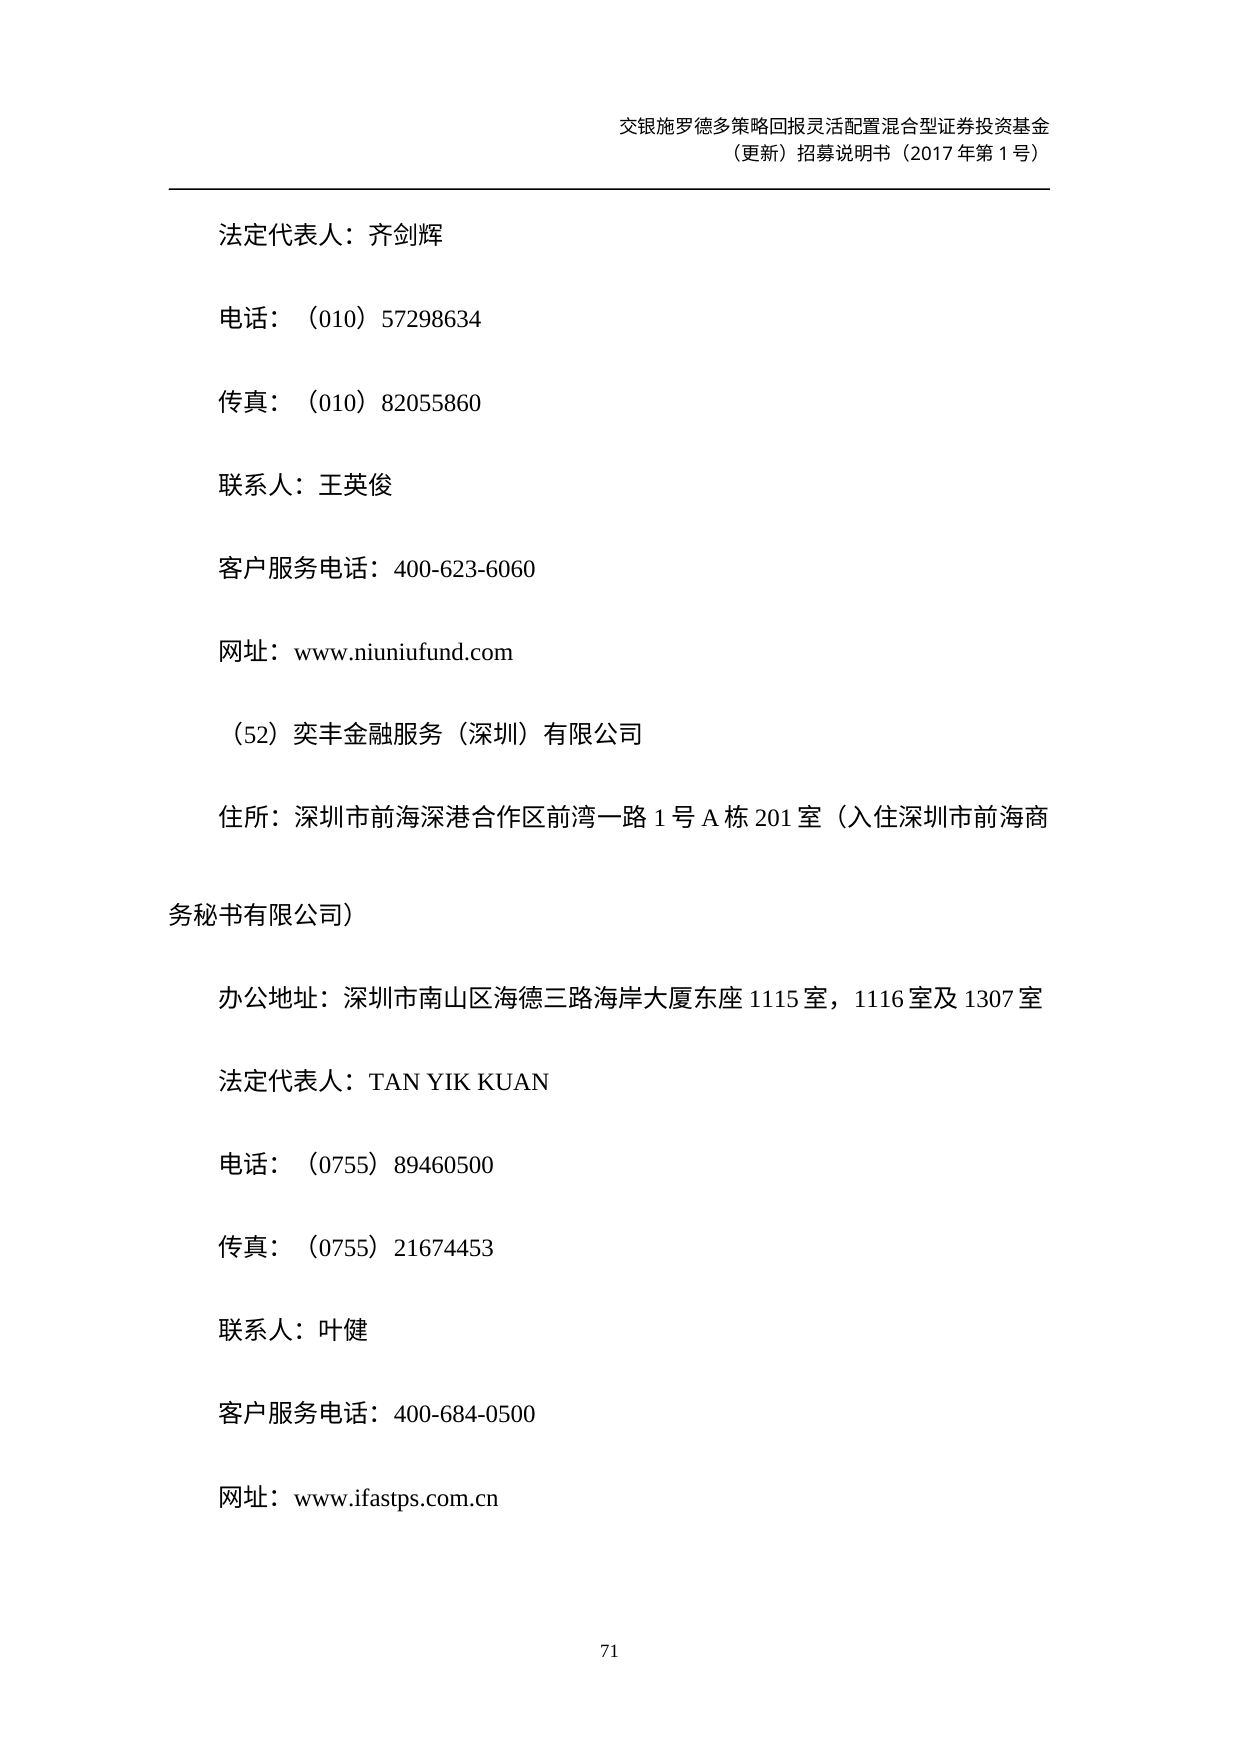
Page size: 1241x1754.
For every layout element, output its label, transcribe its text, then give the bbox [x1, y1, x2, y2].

text 网址：www.ifastps.com.cn [169, 1463, 1050, 1528]
text 网址：www.niuniufund.com [169, 617, 1050, 682]
text 法定代表人：TAN YIK KUAN [169, 1047, 1050, 1112]
text 办公地址：深圳市南山区海德三路海岸大厦东座1115室，1116室及1307室 [169, 964, 1050, 1029]
text 联系人：王英俊 [169, 451, 1050, 516]
text 电话：（010）57298634 [169, 284, 1050, 349]
text 传真：（0755）21674453 [169, 1213, 1050, 1278]
text 传真：（010）82055860 [169, 368, 1050, 433]
text （52）奕丰金融服务（深圳）有限公司 [169, 700, 1050, 765]
text 联系人：叶健 [169, 1296, 1050, 1361]
text 客户服务电话：400-684-0500 [169, 1379, 1050, 1444]
text 客户服务电话：400-623-6060 [169, 534, 1050, 599]
text 法定代表人：齐剑辉 [169, 201, 1050, 266]
text 住所：深圳市前海深港合作区前湾一路1号A栋201室（入住深圳市前海商务秘书有限公司） [169, 783, 1050, 946]
text 电话：（0755）89460500 [169, 1130, 1050, 1195]
